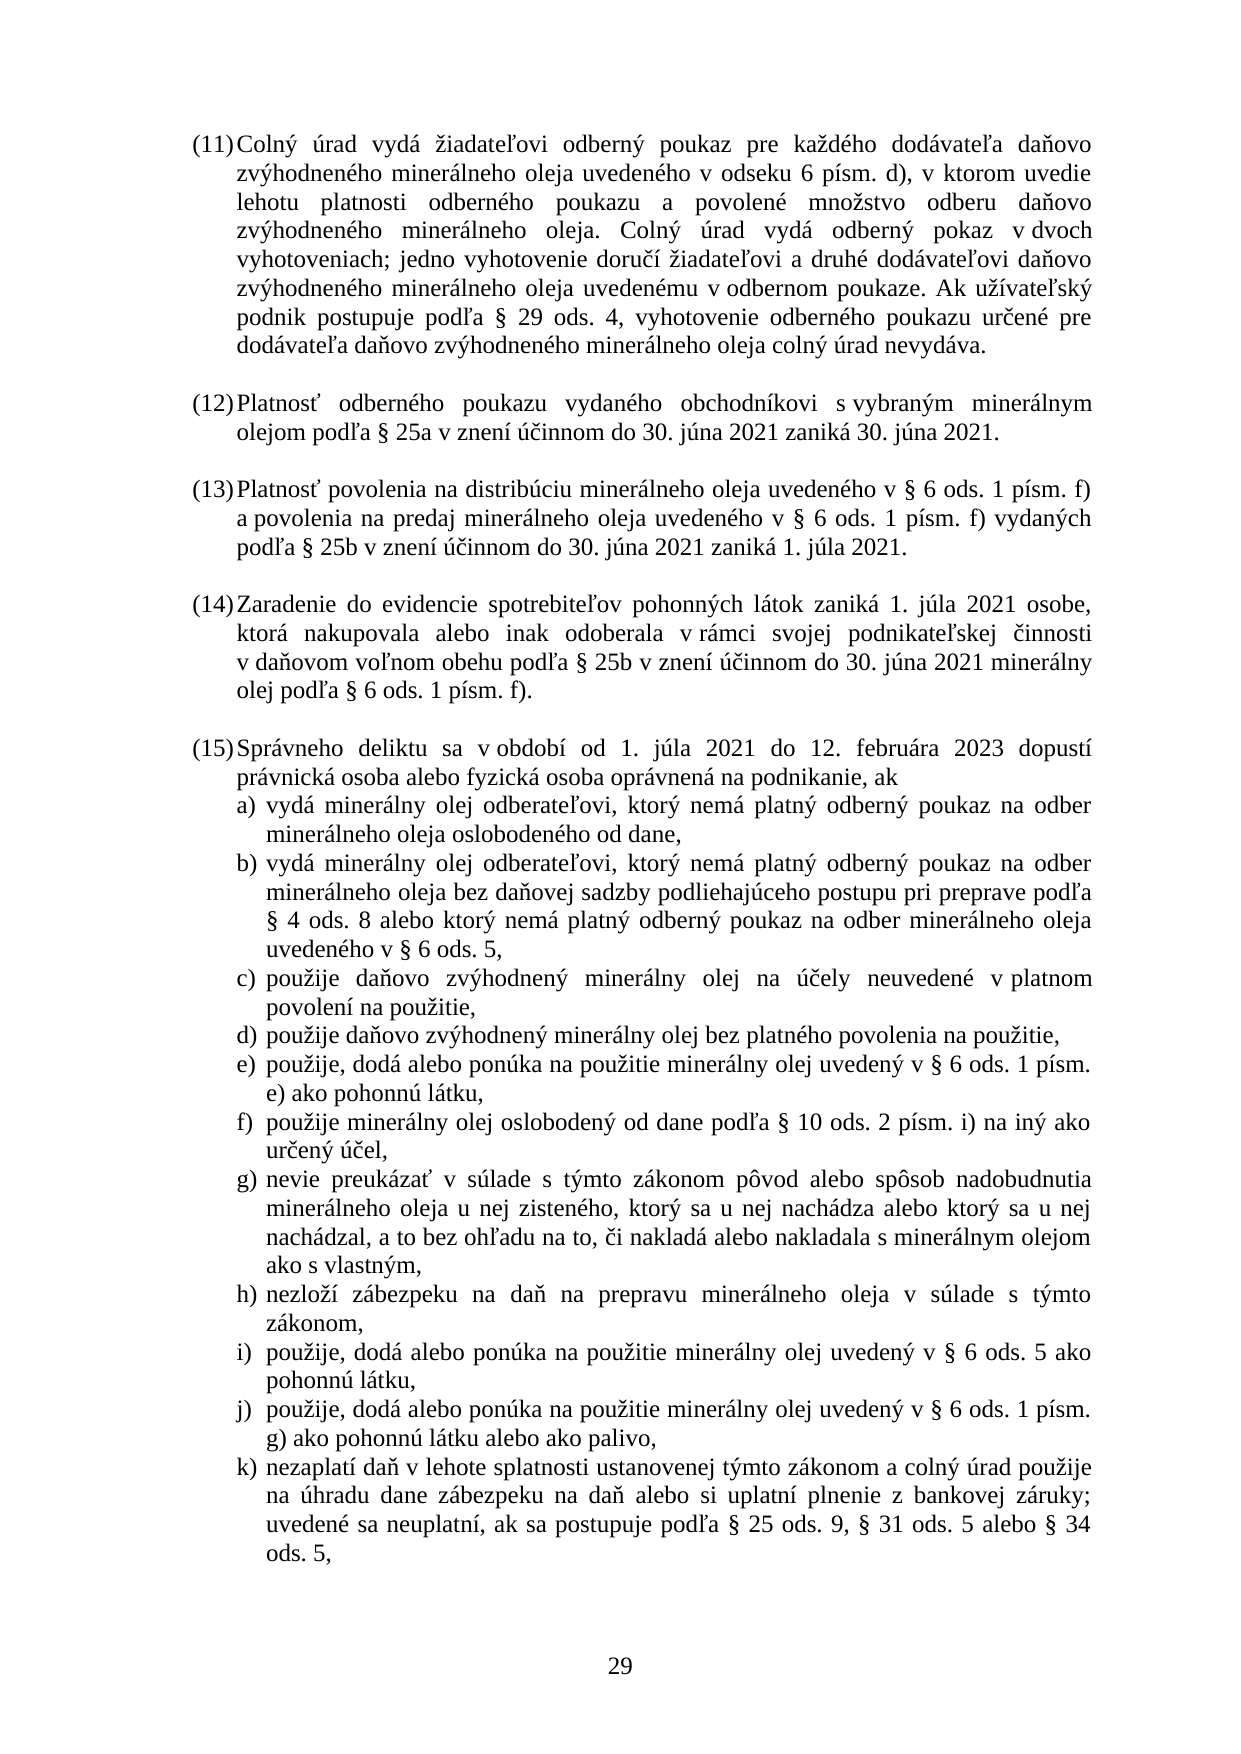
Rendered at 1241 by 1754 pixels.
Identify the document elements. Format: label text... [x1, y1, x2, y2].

list použije daňovo zvýhodnený minerálny olej na účely neuvedené v platnom povolení na použitie, [236, 963, 1092, 1020]
list nevie preukázať v súlade s týmto zákonom pôvod alebo spôsob nadobudnutia minerálneho oleja u nej zisteného, ktorý sa u nej nachádza alebo ktorý sa u nej nachádzal, a to bez ohľadu na to, či nakladá alebo nakladala s minerálnym olejom ako s vlastným, [236, 1164, 1092, 1279]
list Platnosť povolenia na distribúciu minerálneho oleja uvedeného v § 6 ods. 1 písm. f) a povolenia na predaj minerálneho oleja uvedeného v § 6 ods. 1 písm. f) vydaných podľa § 25b v znení účinnom do 30. júna 2021 zaniká 1. júla 2021. [192, 474, 1092, 560]
list nezaplatí daň v lehote splatnosti ustanovenej týmto zákonom a colný úrad použije na úhradu dane zábezpeku na daň alebo si uplatní plnenie z bankovej záruky; uvedené sa neuplatní, ak sa postupuje podľa § 25 ods. 9, § 31 ods. 5 alebo § 34 ods. 5, [236, 1452, 1092, 1567]
list Colný úrad vydá žiadateľovi odberný poukaz pre každého dodávateľa daňovo zvýhodneného minerálneho oleja uvedeného v odseku 6 písm. d), v ktorom uvedie lehotu platnosti odberného poukazu a povolené množstvo odberu daňovo zvýhodneného minerálneho oleja. Colný úrad vydá odberný pokaz v dvoch vyhotoveniach; jedno vyhotovenie doručí žiadateľovi a druhé dodávateľovi daňovo zvýhodneného minerálneho oleja uvedenému v odbernom poukaze. Ak užívateľský podnik postupuje podľa § 29 ods. 4, vyhotovenie odberného poukazu určené pre dodávateľa daňovo zvýhodneného minerálneho oleja colný úrad nevydáva. [192, 129, 1092, 359]
list Správneho deliktu sa v období od 1. júla 2021 do 12. februára 2023 dopustí právnická osoba alebo fyzická osoba oprávnená na podnikanie, ak [192, 733, 1092, 790]
list použije, dodá alebo ponúka na použitie minerálny olej uvedený v § 6 ods. 5 ako pohonnú látku, [236, 1337, 1092, 1394]
list Platnosť odberného poukazu vydaného obchodníkovi s vybraným minerálnym olejom podľa § 25a v znení účinnom do 30. júna 2021 zaniká 30. júna 2021. [192, 388, 1092, 445]
list vydá minerálny olej odberateľovi, ktorý nemá platný odberný poukaz na odber minerálneho oleja bez daňovej sadzby podliehajúceho postupu pri preprave podľa § 4 ods. 8 alebo ktorý nemá platný odberný poukaz na odber minerálneho oleja uvedeného v § 6 ods. 5, [236, 848, 1092, 963]
list Zaradenie do evidencie spotrebiteľov pohonných látok zaniká 1. júla 2021 osobe, ktorá nakupovala alebo inak odoberala v rámci svojej podnikateľskej činnosti v daňovom voľnom obehu podľa § 25b v znení účinnom do 30. júna 2021 minerálny olej podľa § 6 ods. 1 písm. f). [192, 589, 1092, 704]
list použije, dodá alebo ponúka na použitie minerálny olej uvedený v § 6 ods. 1 písm. g) ako pohonnú látku alebo ako palivo, [236, 1394, 1092, 1452]
list použije daňovo zvýhodnený minerálny olej bez platného povolenia na použitie, [236, 1020, 1092, 1049]
list použije minerálny olej oslobodený od dane podľa § 10 ods. 2 písm. i) na iný ako určený účel, [236, 1107, 1092, 1164]
list nezloží zábezpeku na daň na prepravu minerálneho oleja v súlade s týmto zákonom, [236, 1279, 1092, 1337]
list použije, dodá alebo ponúka na použitie minerálny olej uvedený v § 6 ods. 1 písm. e) ako pohonnú látku, [236, 1049, 1092, 1107]
list vydá minerálny olej odberateľovi, ktorý nemá platný odberný poukaz na odber minerálneho oleja oslobodeného od dane, [236, 790, 1092, 848]
